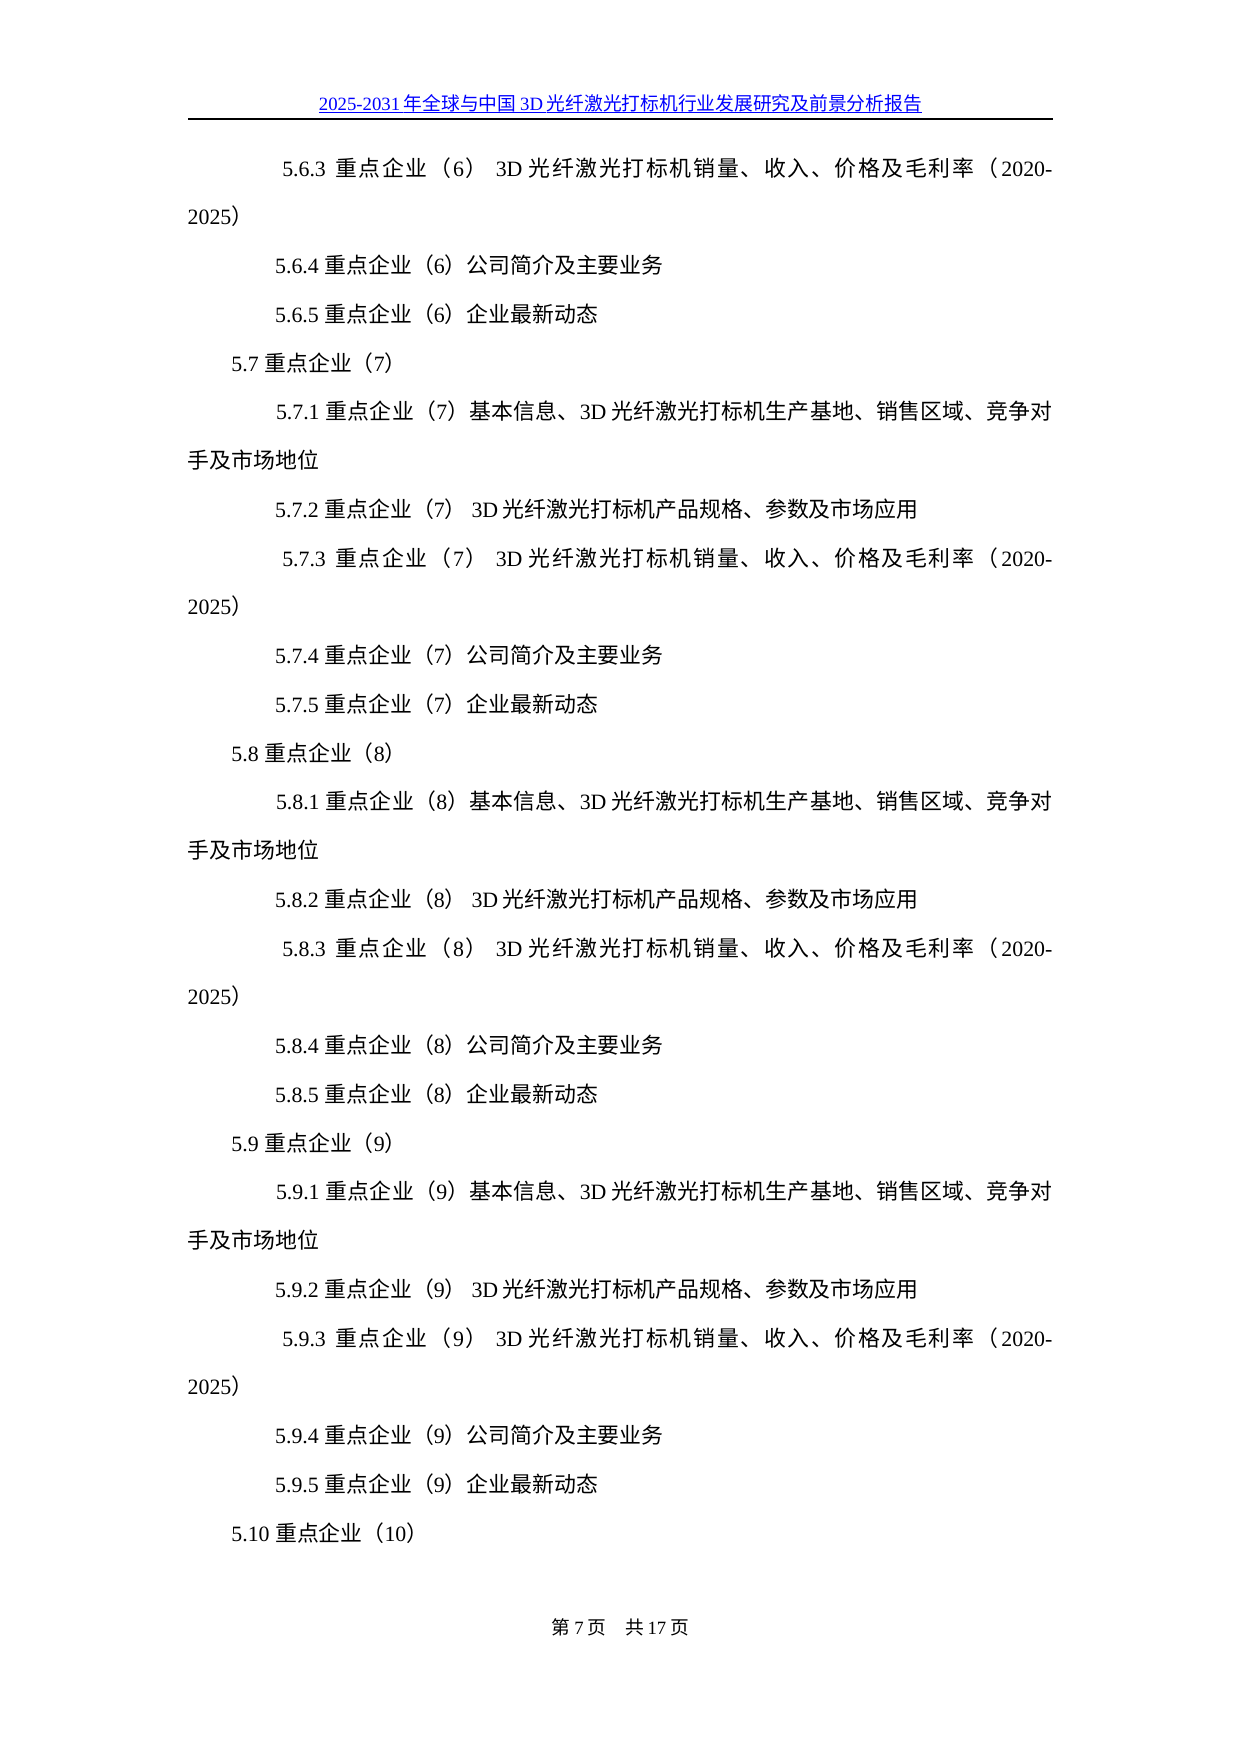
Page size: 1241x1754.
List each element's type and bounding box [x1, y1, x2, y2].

text [187, 150, 1053, 1548]
